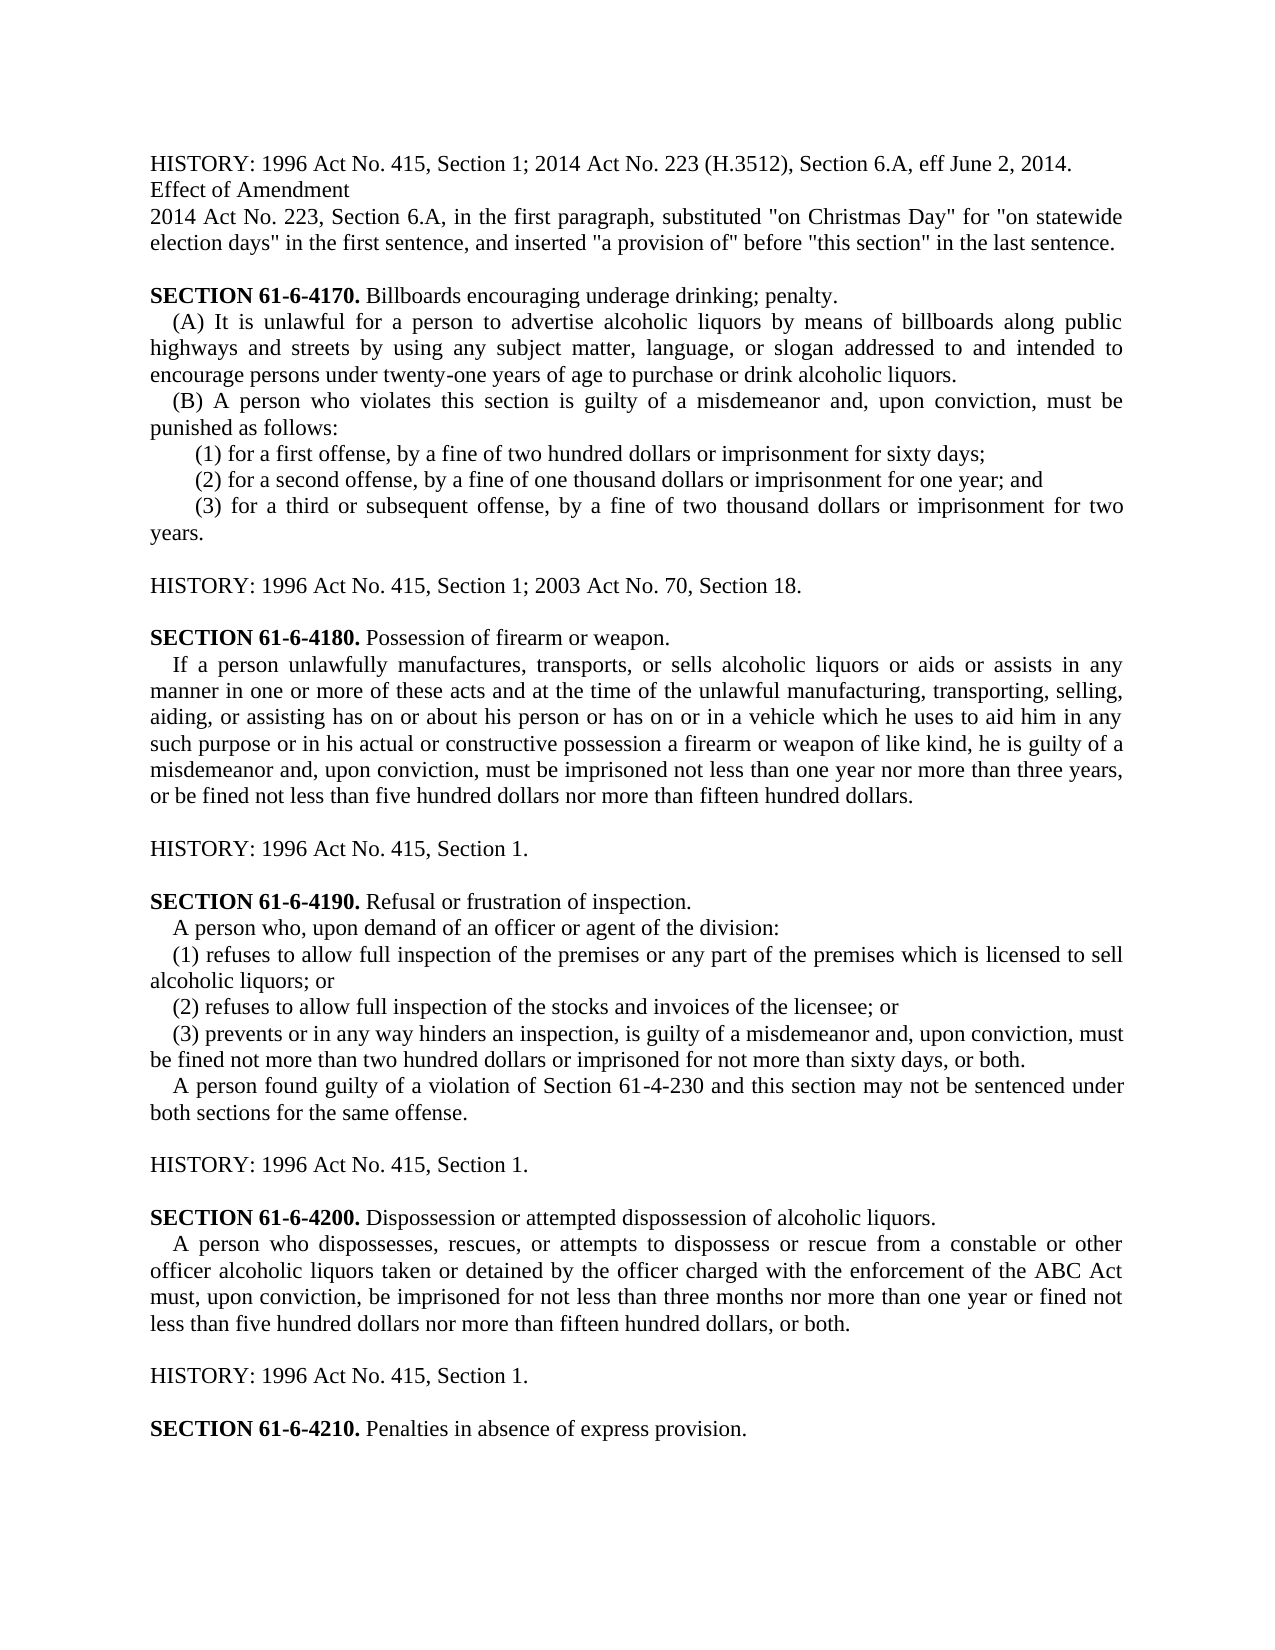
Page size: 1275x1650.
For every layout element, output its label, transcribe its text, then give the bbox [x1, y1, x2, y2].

text A person found guilty of a violation of Section 61-4-230 and this section may not be sentenced under both sections for the same offense. [150, 1072, 1125, 1125]
text Effect of Amendment [150, 176, 1125, 203]
text (A) It is unlawful for a person to advertise alcoholic liquors by means of billboards along public highways and streets by using any subject matter, language, or slogan addressed to and intended to encourage persons under twenty-one years of age to purchase or drink alcoholic liquors. [150, 308, 1125, 387]
text HISTORY: 1996 Act No. 415, Section 1. [150, 1151, 1125, 1178]
text SECTION 61-6-4210. Penalties in absence of express provision. [150, 1415, 1125, 1441]
text HISTORY: 1996 Act No. 415, Section 1. [150, 1362, 1125, 1389]
text SECTION 61-6-4170. Billboards encouraging underage drinking; penalty. [150, 282, 1125, 308]
text (2) refuses to allow full inspection of the stocks and invoices of the licensee; or [150, 993, 1125, 1020]
text (2) for a second offense, by a fine of one thousand dollars or imprisonment for one year; and [150, 466, 1125, 493]
text A person who, upon demand of an officer or agent of the division: [150, 914, 1125, 941]
text HISTORY: 1996 Act No. 415, Section 1; 2003 Act No. 70, Section 18. [150, 572, 1125, 598]
text SECTION 61-6-4190. Refusal or frustration of inspection. [150, 888, 1125, 914]
text (3) for a third or subsequent offense, by a fine of two thousand dollars or imprisonment for two years. [150, 493, 1125, 545]
text (B) A person who violates this section is guilty of a misdemeanor and, upon conviction, must be punished as follows: [150, 387, 1125, 440]
text (1) for a first offense, by a fine of two hundred dollars or imprisonment for sixty days; [150, 440, 1125, 466]
text SECTION 61-6-4180. Possession of firearm or weapon. [150, 624, 1125, 651]
text HISTORY: 1996 Act No. 415, Section 1. [150, 835, 1125, 862]
text If a person unlawfully manufactures, transports, or sells alcoholic liquors or aids or assists in any manner in one or more of these acts and at the time of the unlawful manufacturing, transporting, selling, aiding, or assisting has on or about his person or has on or in a vehicle which he uses to aid him in any such purpose or in his actual or constructive possession a firearm or weapon of like kind, he is guilty of a misdemeanor and, upon conviction, must be imprisoned not less than one year nor more than three years, or be fined not less than five hundred dollars nor more than fifteen hundred dollars. [150, 651, 1125, 809]
text A person who dispossesses, rescues, or attempts to dispossess or rescue from a constable or other officer alcoholic liquors taken or detained by the officer charged with the enforcement of the ABC Act must, upon conviction, be imprisoned for not less than three months nor more than one year or fined not less than five hundred dollars nor more than fifteen hundred dollars, or both. [150, 1231, 1125, 1336]
text (3) prevents or in any way hinders an inspection, is guilty of a misdemeanor and, upon conviction, must be fined not more than two hundred dollars or imprisoned for not more than sixty days, or both. [150, 1020, 1125, 1072]
text 2014 Act No. 223, Section 6.A, in the first paragraph, substituted "on Christmas Day" for "on statewide election days" in the first sentence, and inserted "a provision of" before "this section" in the last sentence. [150, 203, 1125, 255]
text HISTORY: 1996 Act No. 415, Section 1; 2014 Act No. 223 (H.3512), Section 6.A, eff June 2, 2014. [150, 150, 1125, 176]
text (1) refuses to allow full inspection of the premises or any part of the premises which is licensed to sell alcoholic liquors; or [150, 941, 1125, 993]
text SECTION 61-6-4200. Dispossession or attempted dispossession of alcoholic liquors. [150, 1204, 1125, 1231]
